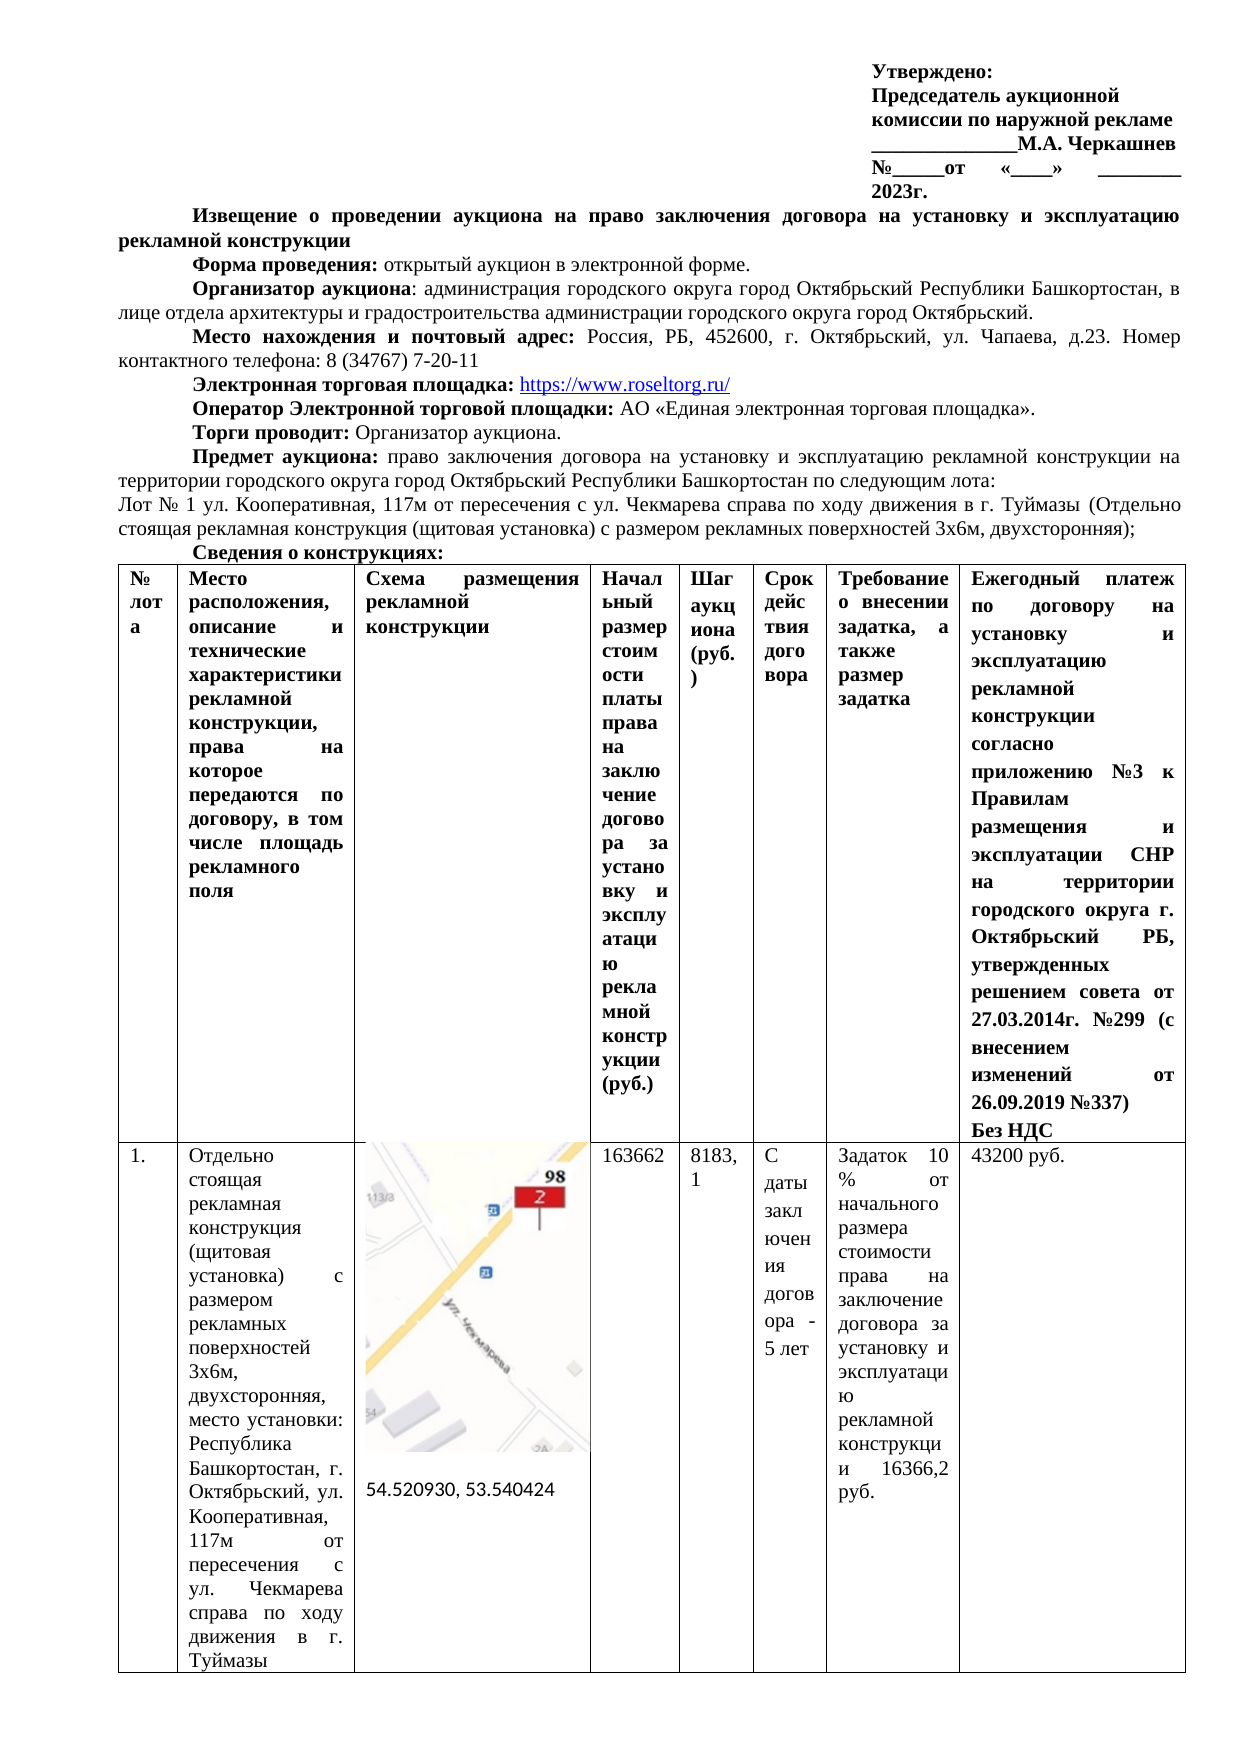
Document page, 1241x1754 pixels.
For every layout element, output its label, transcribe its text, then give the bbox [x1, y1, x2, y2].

text Предмет аукциона: право заключения договора на установку и эксплуатацию рекламной конструкции на территории городского округа город Октябрьский Республики Башкортостан по следующим лота: [118, 444, 1181, 492]
text Торги проводит: Организатор аукциона. [118, 420, 1181, 444]
text №_____от «____» ________ 2023г. [871, 155, 1181, 203]
table_cell 163662 [591, 1143, 679, 1672]
picture [365, 1142, 591, 1452]
text Оператор Электронной торговой площадки: АО «Единая электронная торговая площадка». [118, 396, 1181, 420]
table_header Срок действия договора [754, 565, 826, 1142]
text Электронная торговая площадка: https://www.roseltorg.ru/ [118, 372, 1181, 396]
table_header Требование о внесении задатка, а также размер задатка [827, 565, 959, 1142]
table_cell Отдельно стоящая рекламная конструкция (щитовая установка) с размером рекламных поверхностей 3х6м, двухсторонняя, место установки: Республика Башкортостан, г. Октябрьский, ул. Кооперативная, 117м от пересечения с ул. Чекмарева справа по ходу движения в г. Туймазы [178, 1143, 354, 1672]
table_cell Задаток 10 % от начального размера стоимости права на заключение договора за установку и эксплуатацию рекламной конструкции 16366,2 руб. [827, 1143, 959, 1672]
table_header Место расположения, описание и технические характеристики рекламной конструкции, права на которое передаются по договору, в том числе площадь рекламного поля [178, 565, 354, 1142]
text Извещение о проведении аукциона на право заключения договора на установку и эксплуатацию рекламной конструкции [118, 203, 1181, 252]
table_header Схема размещения рекламной конструкции [355, 565, 590, 1142]
text Сведения о конструкциях: [118, 540, 1181, 564]
text Место нахождения и почтовый адрес: Россия, РБ, 452600, г. Октябрьский, ул. Чапаева, д.23. Номер контактного телефона: 8 (34767) 7-20-11 [118, 324, 1181, 372]
text Лот № 1 ул. Кооперативная, 117м от пересечения с ул. Чекмарева справа по ходу движения в г. Туймазы (Отдельно стоящая рекламная конструкция (щитовая установка) с размером рекламных поверхностей 3х6м, двухсторонняя); [118, 492, 1181, 540]
text Утверждено: [871, 59, 1181, 83]
text Форма проведения: открытый аукцион в электронной форме. [118, 252, 1181, 276]
text Председатель аукционной [871, 83, 1181, 107]
table_header Начальный размер стоимости платы права на заключение договора за установку и эксплуатацию рекламной конструкции (руб.) [591, 565, 679, 1142]
table_cell 43200 руб. [960, 1143, 1185, 1672]
table_cell 1. [119, 1143, 177, 1672]
table_cell С даты заключения договора - 5 лет [754, 1143, 826, 1672]
table_header Ежегодный платеж по договору на установку и эксплуатацию рекламной конструкции согласно приложению №3 к Правилам размещения и эксплуатации СНР на территории городского округа г. Октябрьский РБ, утвержденных решением совета от 27.03.2014г. №299 (с внесением изменений от 26.09.2019 №337) Без НДС [960, 565, 1185, 1142]
table_cell 8183,1 [680, 1143, 753, 1672]
table_cell 54.520930, 53.540424 [355, 1143, 590, 1672]
table_header № лота [119, 565, 177, 1142]
text ______________М.А. Черкашнев [871, 131, 1181, 155]
text Организатор аукциона: администрация городского округа город Октябрьский Республики Башкортостан, в лице отдела архитектуры и градостроительства администрации городского округа город Октябрьский. [118, 276, 1181, 324]
table_header Шаг аукциона (руб.) [680, 565, 753, 1142]
text комиссии по наружной рекламе [871, 107, 1181, 131]
